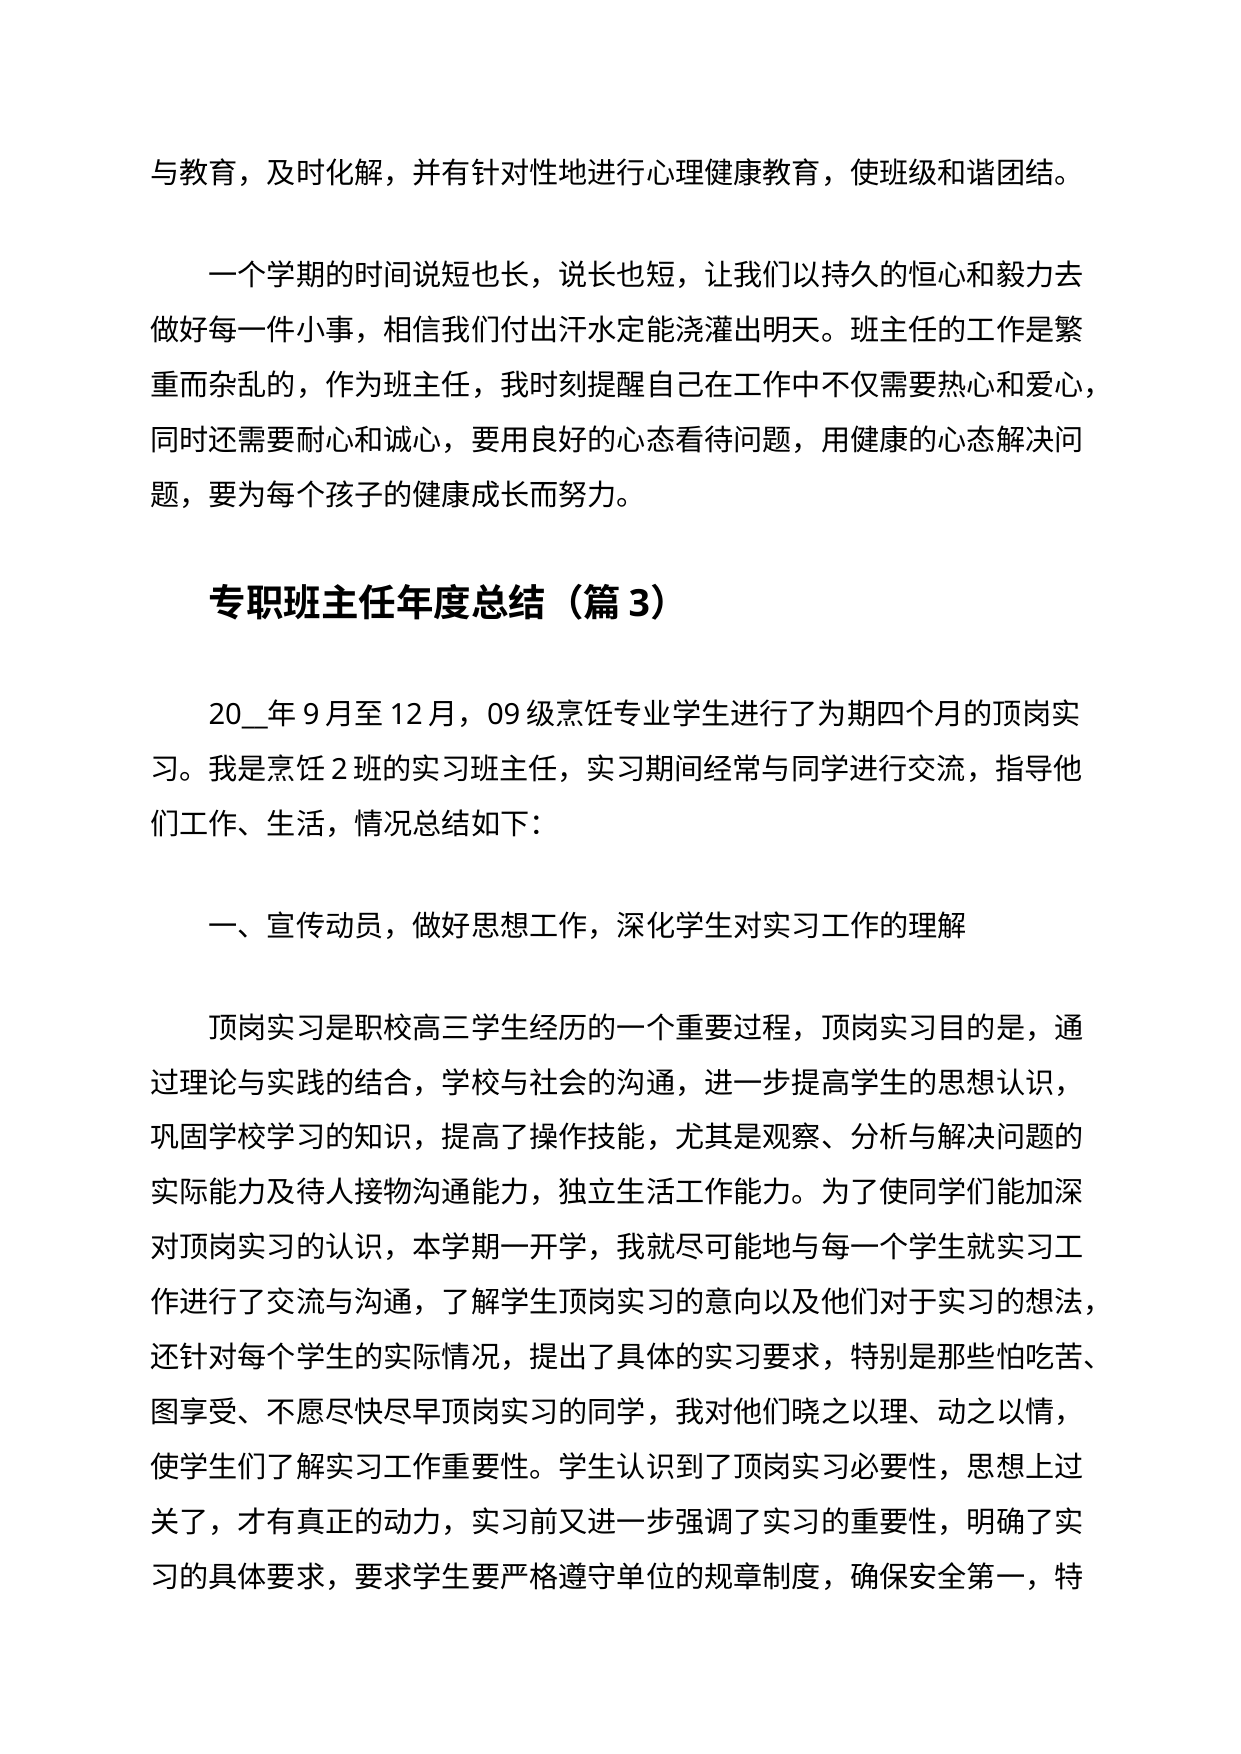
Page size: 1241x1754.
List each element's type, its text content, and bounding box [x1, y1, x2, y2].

text 一、宣传动员，做好思想工作，深化学生对实习工作的理解 [150, 902, 1090, 945]
text 一个学期的时间说短也长，说长也短，让我们以持久的恒心和毅力去做好每一件小事，相信我们付出汗水定能浇灌出明天。班主任的工作是繁重而杂乱的，作为班主任，我时刻提醒自己在工作中不仅需要热心和爱心，同时还需要耐心和诚心，要用良好的心态看待问题，用健康的心态解决问题，要为每个孩子的健康成长而努力。 [150, 252, 1090, 514]
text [150, 150, 1090, 192]
text 专职班主任年度总结（篇3） [150, 573, 1090, 628]
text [150, 1004, 1090, 1596]
text 20__年9月至12月，09级烹饪专业学生进行了为期四个月的顶岗实习。我是烹饪2班的实习班主任，实习期间经常与同学进行交流，指导他们工作、生活，情况总结如下： [150, 691, 1090, 843]
